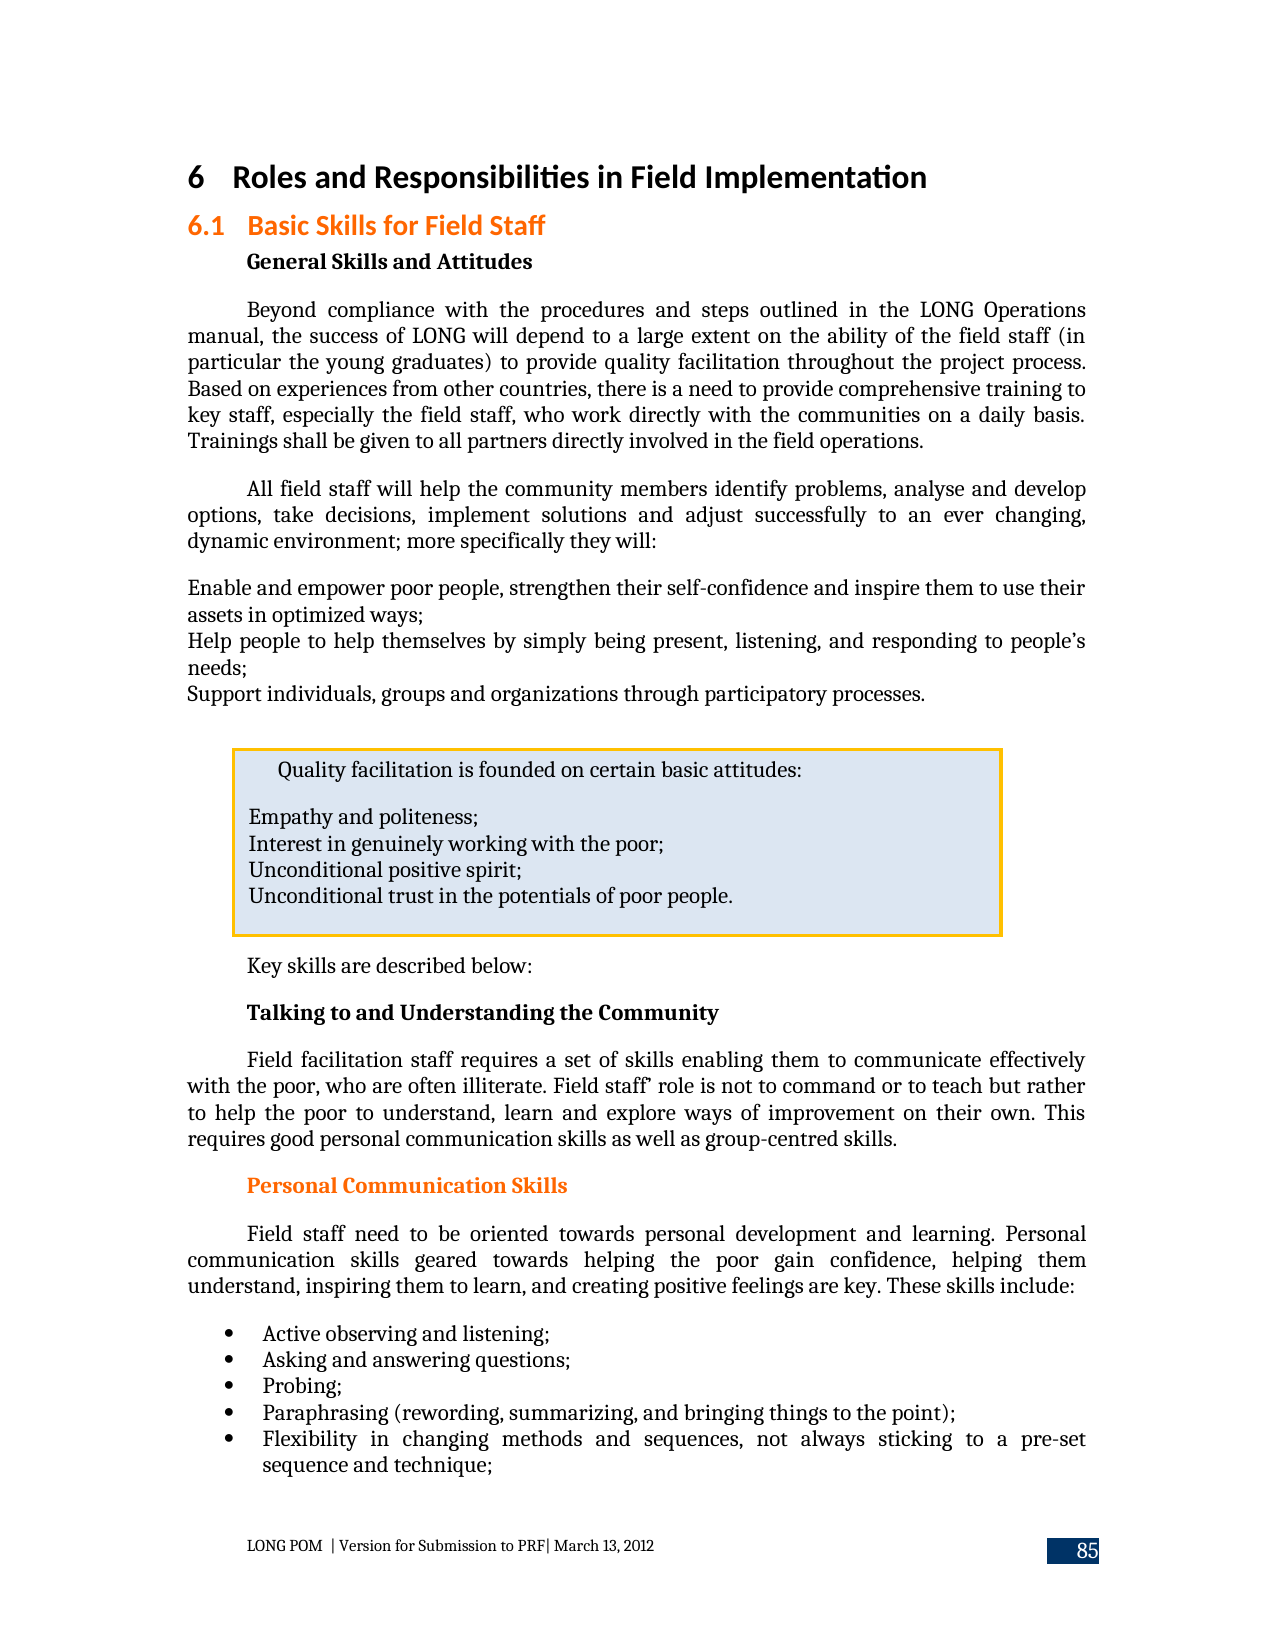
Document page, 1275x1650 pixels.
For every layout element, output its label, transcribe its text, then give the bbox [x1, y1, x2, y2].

text Personal Communication Skills [187, 1173, 1087, 1199]
subtitle Basic Skills for Field Staff [187, 207, 1087, 243]
list Help people to help themselves by simply being present, listening, and responding to people’s needs; [187, 628, 1087, 681]
list Support individuals, groups and organizations through participatory processes. [187, 681, 1087, 707]
text All field staff will help the community members identify problems, analyse and develop options, take decisions, implement solutions and adjust successfully to an ever changing, dynamic environment; more specifically they will: [187, 475, 1087, 554]
text Field facilitation staff requires a set of skills enabling them to communicate effectively with the poor, who are often illiterate. Field staff’ role is not to command or to teach but rather to help the poor to understand, learn and explore ways of improvement on their own. This requires good personal communication skills as well as group-centred skills. [187, 1047, 1087, 1152]
list Paraphrasing (rewording, summarizing, and bringing things to the point); [225, 1399, 1087, 1426]
list Asking and answering questions; [225, 1347, 1087, 1373]
text General Skills and Attitudes [187, 249, 1087, 276]
subtitle Roles and Responsibilities in Field Implementation [187, 156, 1087, 197]
list Flexibility in changing methods and sequences, not always sticking to a pre-set sequence and technique; [225, 1426, 1087, 1478]
text Beyond compliance with the procedures and steps outlined in the LONG Operations manual, the success of LONG will depend to a large extent on the ability of the field staff (in particular the young graduates) to provide quality facilitation throughout the project process. Based on experiences from other countries, there is a need to provide comprehensive training to key staff, especially the field staff, who work directly with the communities on a daily basis. Trainings shall be given to all partners directly involved in the field operations. [187, 296, 1087, 454]
list Enable and empower poor people, strengthen their self-confidence and inspire them to use their assets in optimized ways; [187, 575, 1087, 628]
list Probing; [225, 1373, 1087, 1399]
text Talking to and Understanding the Community [187, 1000, 1087, 1026]
text Key skills are described below: [187, 953, 1087, 979]
list Active observing and listening; [225, 1320, 1087, 1347]
text Field staff need to be oriented towards personal development and learning. Personal communication skills geared towards helping the poor gain confidence, helping them understand, inspiring them to learn, and creating positive feelings are key. These skills include: [187, 1220, 1087, 1299]
